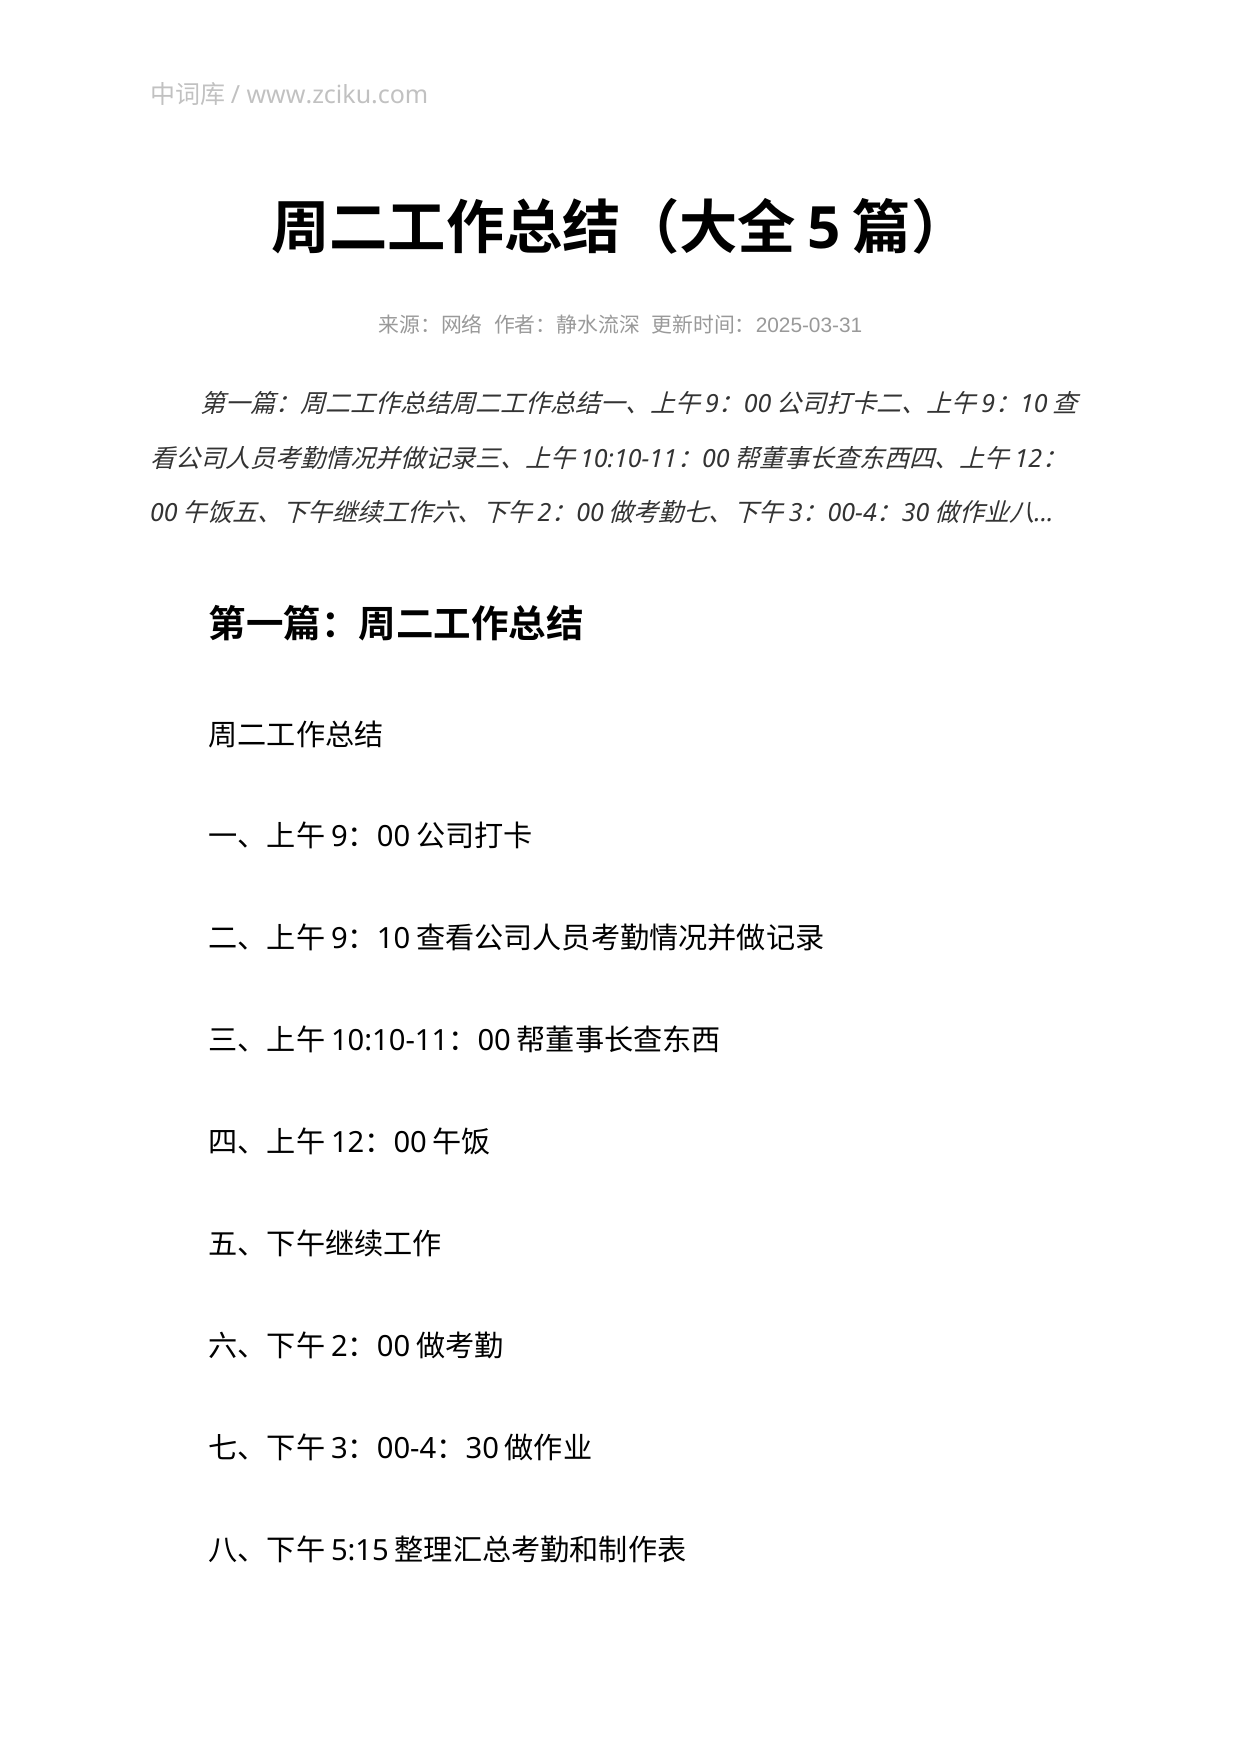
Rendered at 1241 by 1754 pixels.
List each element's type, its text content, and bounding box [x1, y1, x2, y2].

text 二、上午9：10查看公司人员考勤情况并做记录 [150, 915, 1090, 957]
text 第一篇：周二工作总结 [150, 594, 1090, 648]
text 来源：网络 作者：静水流深 更新时间：2025-03-31 [150, 313, 1090, 337]
text 六、下午2：00做考勤 [150, 1323, 1090, 1365]
text 周二工作总结 [150, 711, 1090, 753]
text 五、下午继续工作 [150, 1221, 1090, 1263]
text 八、下午5:15整理汇总考勤和制作表 [150, 1527, 1090, 1569]
text 三、上午10:10-11：00帮董事长查东西 [150, 1017, 1090, 1059]
subtitle 周二工作总结（大全5篇） [150, 181, 1090, 266]
text 四、上午12：00午饭 [150, 1119, 1090, 1161]
text 一、上午9：00公司打卡 [150, 813, 1090, 855]
text 七、下午3：00-4：30做作业 [150, 1424, 1090, 1467]
text 第一篇：周二工作总结周二工作总结一、上午9：00公司打卡二、上午9：10查看公司人员考勤情况并做记录三、上午10:10-11：00帮董事长查东西四、上午12：00午饭五、下午继续工作六、下午2：00做考勤七、下午3：00-4：30做作业八... [150, 384, 1090, 529]
